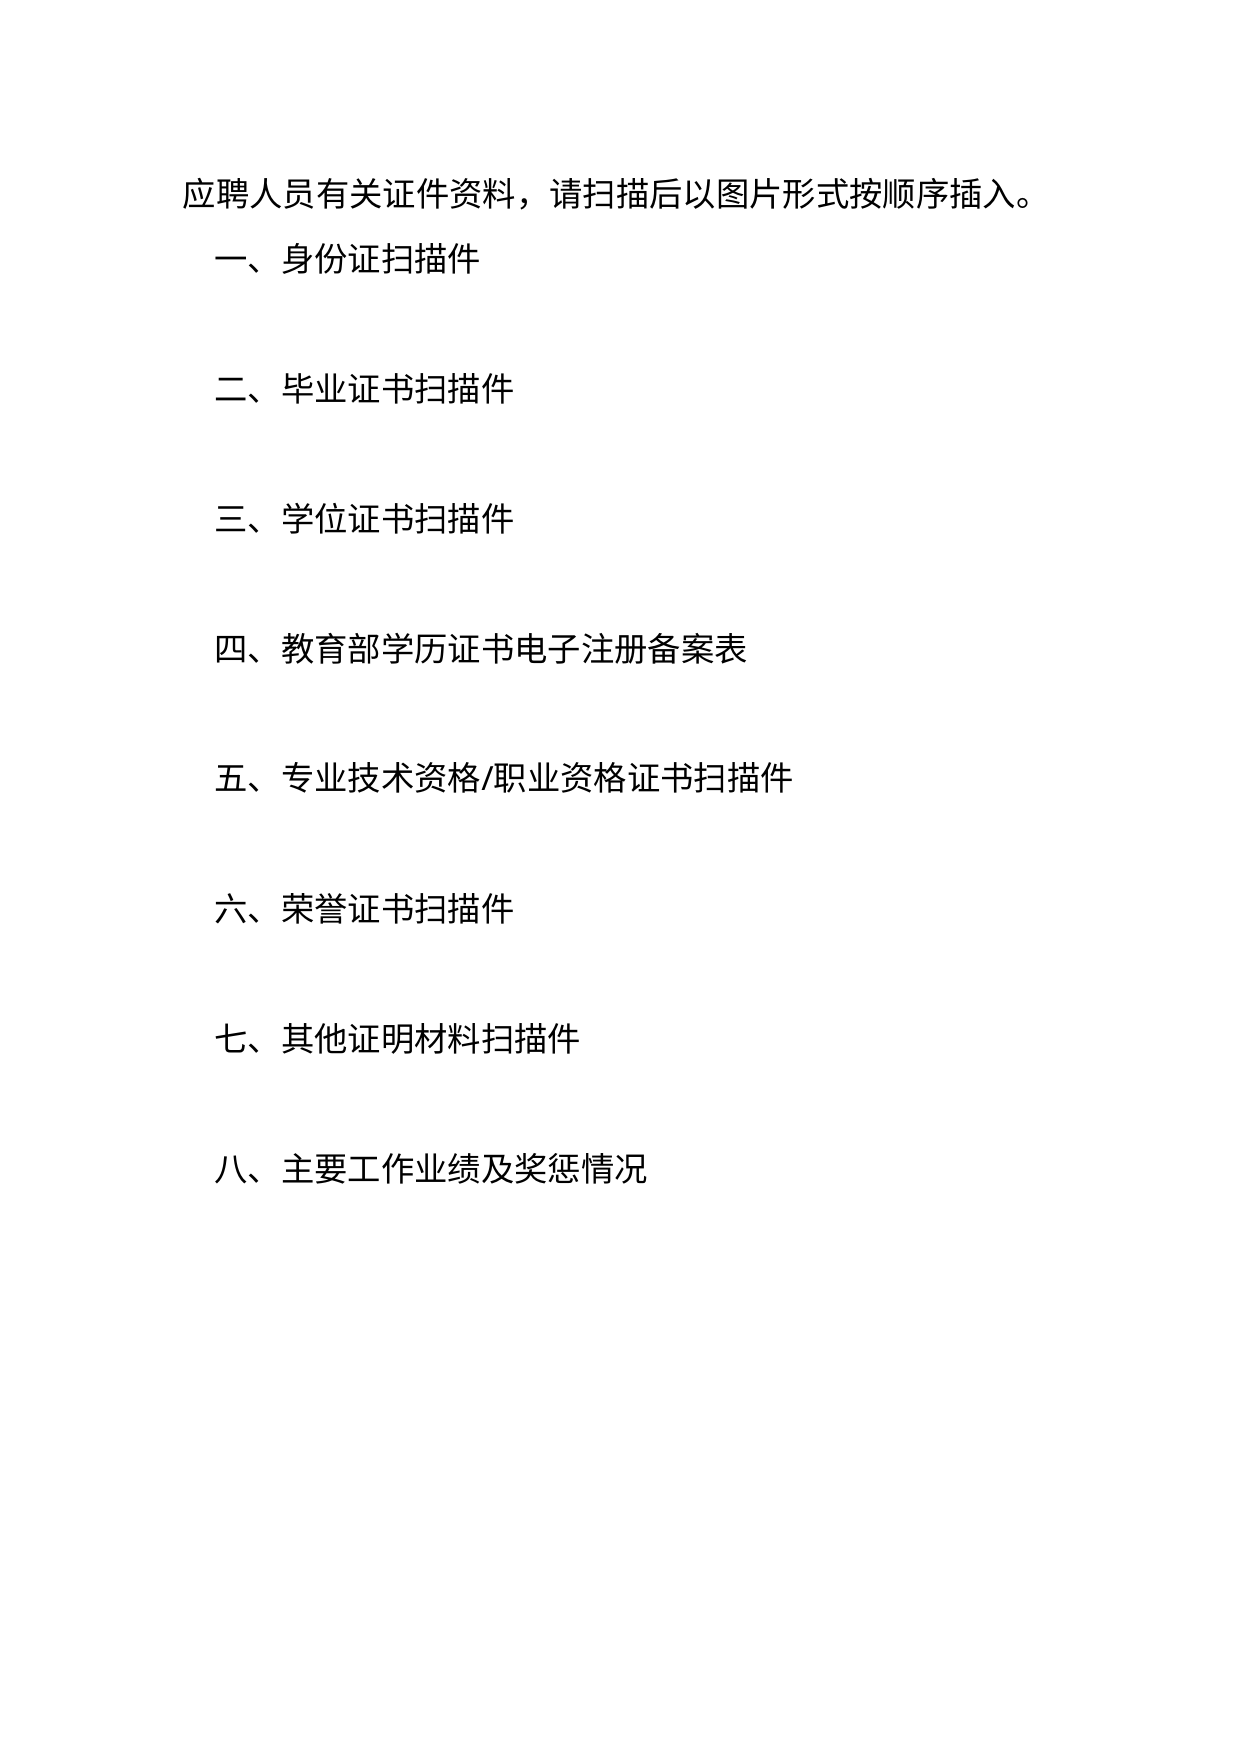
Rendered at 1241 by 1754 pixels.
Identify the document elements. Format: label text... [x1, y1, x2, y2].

text 一、身份证扫描件 [148, 224, 1092, 289]
text 四、教育部学历证书电子注册备案表 [148, 614, 1092, 679]
text 应聘人员有关证件资料，请扫描后以图片形式按顺序插入。 [148, 159, 1092, 224]
text 六、荣誉证书扫描件 [148, 874, 1092, 939]
text 七、其他证明材料扫描件 [148, 1004, 1092, 1069]
text 八、主要工作业绩及奖惩情况 [148, 1134, 1092, 1199]
text 二、毕业证书扫描件 [148, 354, 1092, 419]
text 五、专业技术资格/职业资格证书扫描件 [148, 744, 1092, 809]
text 三、学位证书扫描件 [148, 484, 1092, 549]
